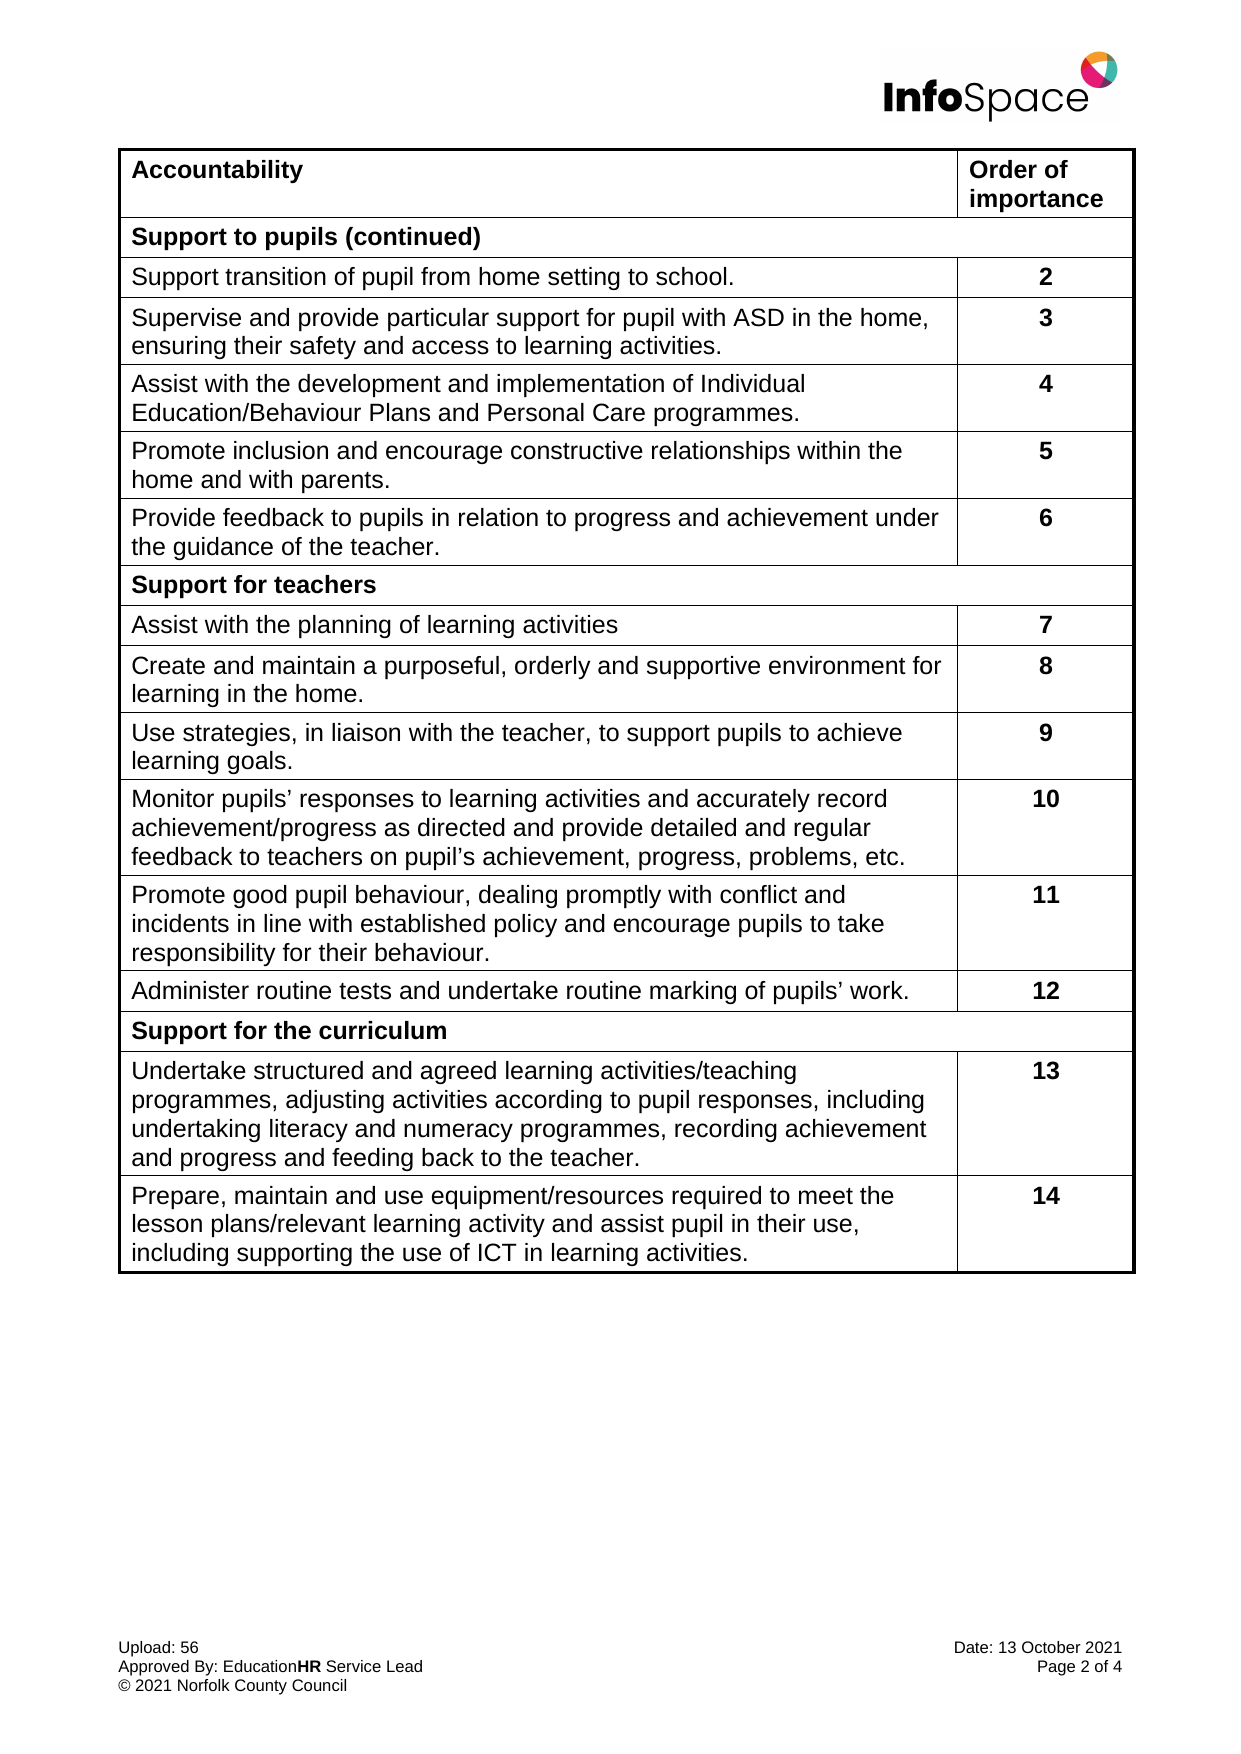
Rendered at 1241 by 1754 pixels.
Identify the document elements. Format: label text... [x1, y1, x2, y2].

table_cell Accountability [121, 151, 957, 217]
table_cell Assist with the development and implementation of Individual Education/Behaviour Plans and Personal Care programmes. [121, 365, 957, 431]
table_cell Supervise and provide particular support for pupil with ASD in the home, ensuring their safety and access to learning activities. [121, 298, 957, 364]
table_cell Promote inclusion and encourage constructive relationships within the home and with parents. [121, 432, 957, 498]
table_cell 6 [958, 499, 1132, 565]
table_cell 2 [958, 258, 1132, 297]
table_cell Prepare, maintain and use equipment/resources required to meet the lesson plans/relevant learning activity and assist pupil in their use, including supporting the use of ICT in learning activities. [121, 1176, 957, 1271]
table_cell Promote good pupil behaviour, dealing promptly with conflict and incidents in line with established policy and encourage pupils to take responsibility for their behaviour. [121, 876, 957, 970]
table_cell Provide feedback to pupils in relation to progress and achievement under the guidance of the teacher. [121, 499, 957, 565]
table_cell 13 [958, 1052, 1132, 1175]
table_cell 7 [958, 606, 1132, 645]
table_cell 8 [958, 646, 1132, 712]
table_cell 14 [958, 1176, 1132, 1271]
table_cell Support transition of pupil from home setting to school. [121, 258, 957, 297]
table_cell 11 [958, 876, 1132, 970]
table_cell Monitor pupils’ responses to learning activities and accurately record achievement/progress as directed and provide detailed and regular feedback to teachers on pupil’s achievement, progress, problems, etc. [121, 780, 957, 875]
table_cell Support for the curriculum [121, 1012, 1132, 1051]
table_cell 4 [958, 365, 1132, 431]
table_cell Assist with the planning of learning activities [121, 606, 957, 645]
table_cell Support to pupils (continued) [121, 218, 1132, 257]
table_cell 9 [958, 713, 1132, 779]
table_cell 5 [958, 432, 1132, 498]
table_cell Use strategies, in liaison with the teacher, to support pupils to achieve learning goals. [121, 713, 957, 779]
table_cell 3 [958, 298, 1132, 364]
table_cell 12 [958, 971, 1132, 1011]
table_cell Create and maintain a purposeful, orderly and supportive environment for learning in the home. [121, 646, 957, 712]
picture [878, 47, 1123, 124]
table_cell Undertake structured and agreed learning activities/teaching programmes, adjusting activities according to pupil responses, including undertaking literacy and numeracy programmes, recording achievement and progress and feeding back to the teacher. [121, 1052, 957, 1175]
table_cell Order of importance [958, 151, 1132, 217]
table_cell 10 [958, 780, 1132, 875]
table_cell Administer routine tests and undertake routine marking of pupils’ work. [121, 971, 957, 1011]
table_cell Support for teachers [121, 566, 1132, 605]
